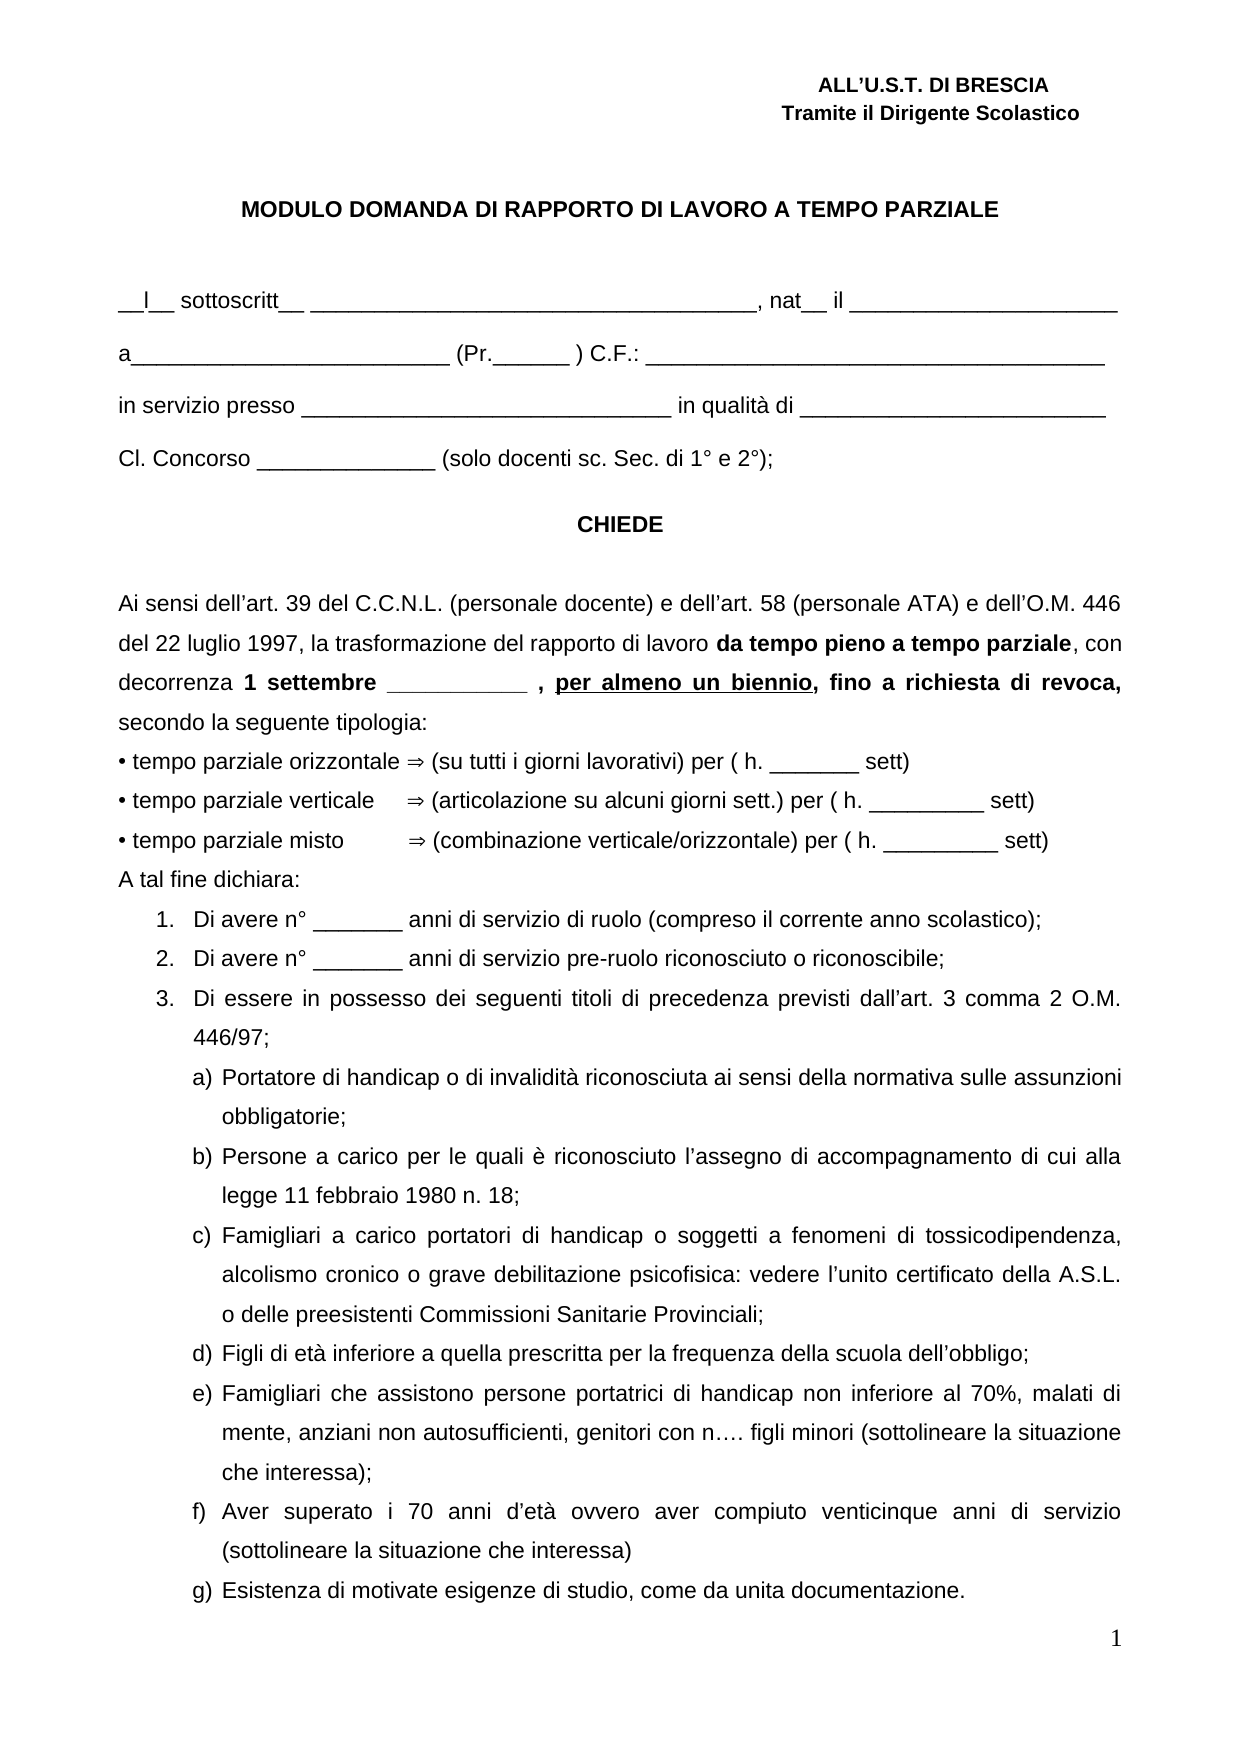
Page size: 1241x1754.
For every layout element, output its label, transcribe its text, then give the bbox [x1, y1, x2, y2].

list Di avere n° _______ anni di servizio pre-ruolo riconosciuto o riconoscibile; [156, 945, 1122, 972]
list Persone a carico per le quali è riconosciuto l’assegno di accompagnamento di cui alla legge 11 febbraio 1980 n. 18; [192, 1143, 1122, 1208]
list Di avere n° _______ anni di servizio di ruolo (compreso il corrente anno scolastico); [156, 906, 1122, 932]
text a_________________________ (Pr.______ ) C.F.: ____________________________________ [118, 340, 1122, 366]
text Tramite il Dirigente Scolastico [118, 101, 1122, 124]
list Portatore di handicap o di invalidità riconosciuta ai sensi della normativa sulle assunzioni obbligatorie; [192, 1064, 1122, 1129]
list Figli di età inferiore a quella prescritta per la frequenza della scuola dell’obbligo; [192, 1340, 1122, 1366]
text CHIEDE [118, 511, 1122, 537]
text • tempo parziale misto ⇒ (combinazione verticale/orizzontale) per ( h. _________ sett) [118, 827, 1122, 853]
text A tal fine dichiara: [118, 866, 1122, 893]
text • tempo parziale orizzontale ⇒ (su tutti i giorni lavorativi) per ( h. _______ sett) [118, 748, 1122, 774]
text in servizio presso _____________________________ in qualità di ________________________ [118, 392, 1122, 419]
text • tempo parziale verticale ⇒ (articolazione su alcuni giorni sett.) per ( h. _________ sett) [118, 787, 1122, 814]
list Famigliari a carico portatori di handicap o soggetti a fenomeni di tossicodipendenza, alcolismo cronico o grave debilitazione psicofisica: vedere l’unito certificato della A.S.L. o delle preesistenti Commissioni Sanitarie Provinciali; [192, 1222, 1122, 1327]
text ALL’U.S.T. DI BRESCIA [118, 73, 1122, 97]
text Ai sensi dell’art. 39 del C.C.N.L. (personale docente) e dell’art. 58 (personale ATA) e dell’O.M. 446 del 22 luglio 1997, la trasformazione del rapporto di lavoro da tempo pieno a tempo parziale, con decorrenza 1 settembre ___________ , per almeno un biennio, fino a richiesta di revoca, secondo la seguente tipologia: [118, 590, 1122, 735]
list Di essere in possesso dei seguenti titoli di precedenza previsti dall’art. 3 comma 2 O.M. 446/97; [156, 985, 1122, 1051]
text MODULO DOMANDA DI RAPPORTO DI LAVORO A TEMPO PARZIALE [118, 196, 1122, 222]
list Aver superato i 70 anni d’età ovvero aver compiuto venticinque anni di servizio (sottolineare la situazione che interessa) [192, 1498, 1122, 1564]
text Cl. Concorso ______________ (solo docenti sc. Sec. di 1° e 2°); [118, 445, 1122, 472]
list Famigliari che assistono persone portatrici di handicap non inferiore al 70%, malati di mente, anziani non autosufficienti, genitori con n…. figli minori (sottolineare la situazione che interessa); [192, 1379, 1122, 1485]
list Esistenza di motivate esigenze di studio, come da unita documentazione. [192, 1577, 1122, 1603]
text __l__ sottoscritt__ ___________________________________, nat__ il _____________________ [118, 287, 1122, 313]
